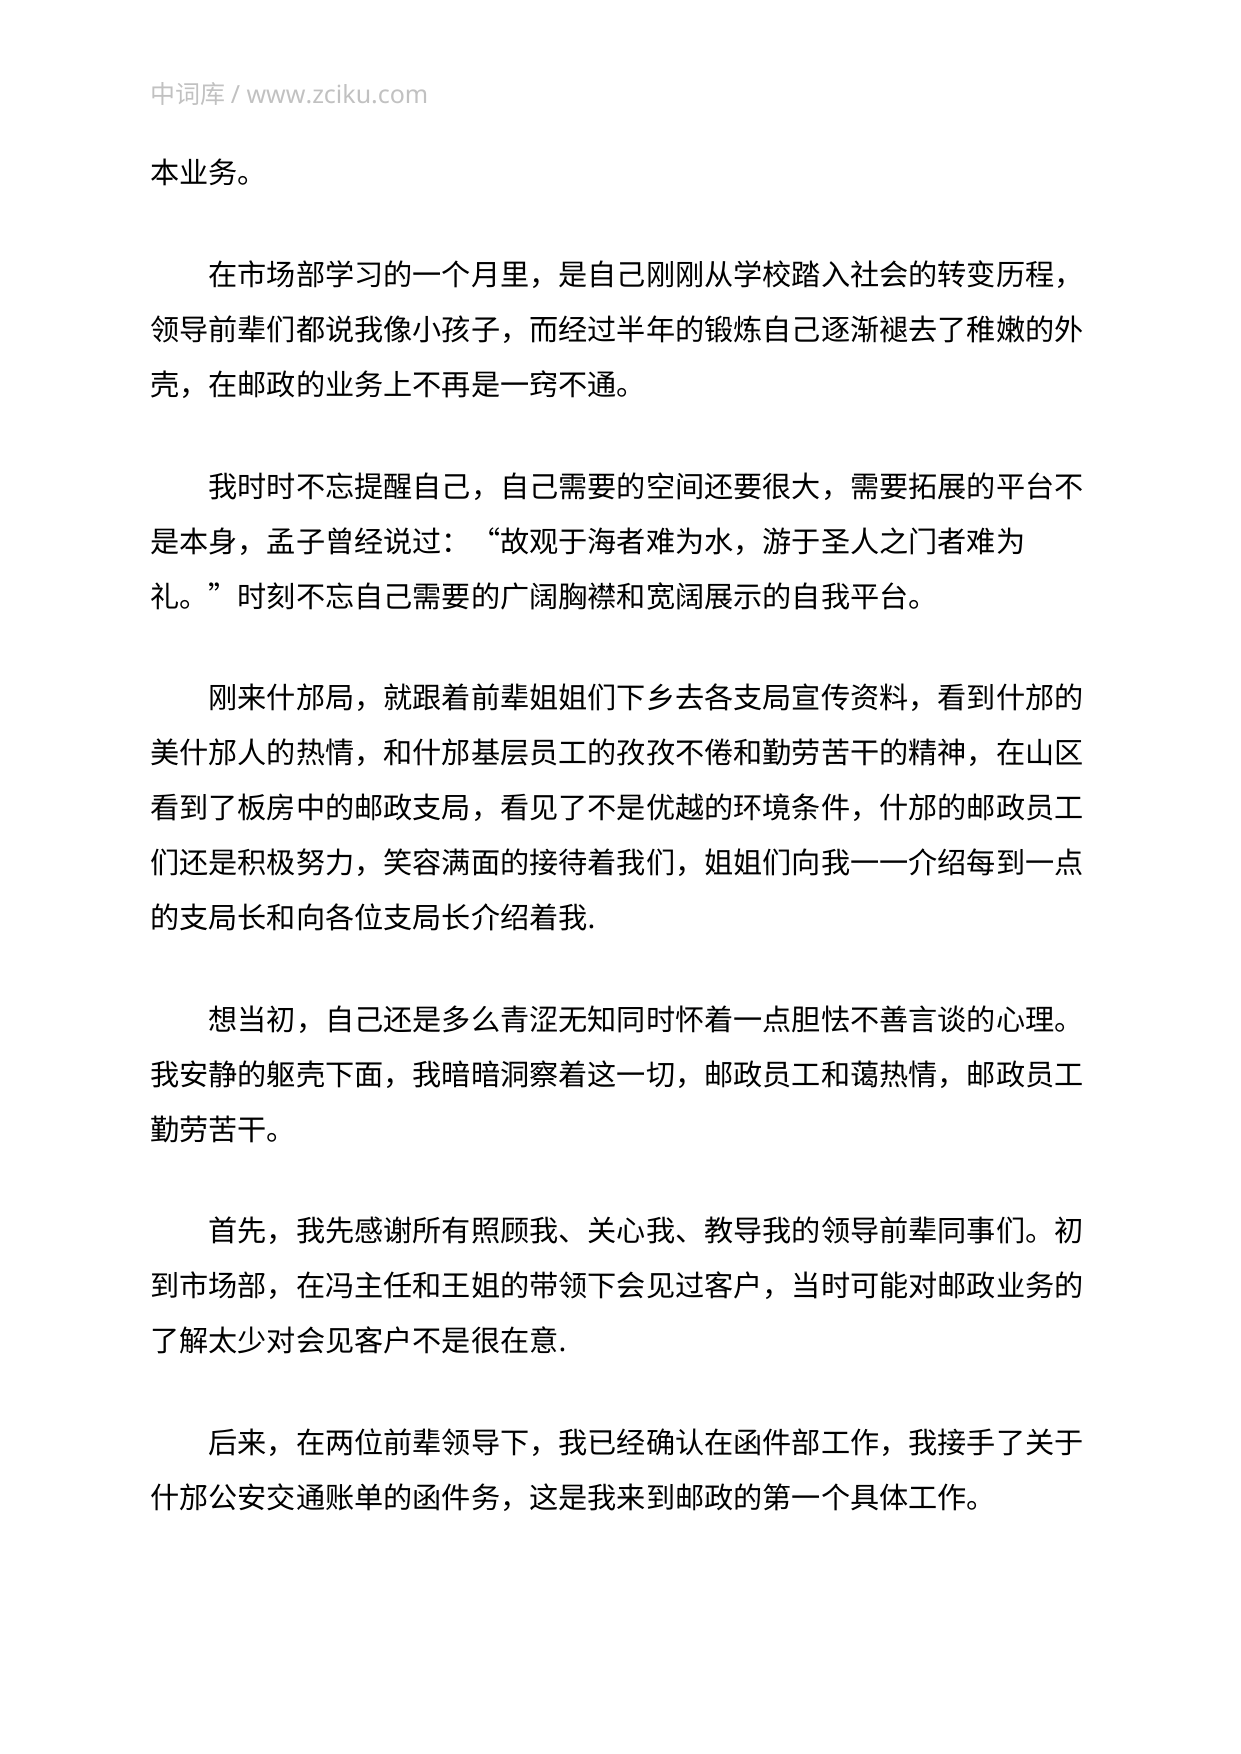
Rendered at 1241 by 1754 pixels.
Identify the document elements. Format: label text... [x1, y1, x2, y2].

text 刚来什邡局，就跟着前辈姐姐们下乡去各支局宣传资料，看到什邡的美什邡人的热情，和什邡基层员工的孜孜不倦和勤劳苦干的精神，在山区看到了板房中的邮政支局，看见了不是优越的环境条件，什邡的邮政员工们还是积极努力，笑容满面的接待着我们，姐姐们向我一一介绍每到一点的支局长和向各位支局长介绍着我. [150, 675, 1090, 937]
text 我时时不忘提醒自己，自己需要的空间还要很大，需要拓展的平台不是本身，孟子曾经说过：“故观于海者难为水，游于圣人之门者难为礼。”时刻不忘自己需要的广阔胸襟和宽阔展示的自我平台。 [150, 463, 1090, 615]
text 想当初，自己还是多么青涩无知同时怀着一点胆怯不善言谈的心理。我安静的躯壳下面，我暗暗洞察着这一切，邮政员工和蔼热情，邮政员工勤劳苦干。 [150, 996, 1090, 1148]
text 首先，我先感谢所有照顾我、关心我、教导我的领导前辈同事们。初到市场部，在冯主任和王姐的带领下会见过客户，当时可能对邮政业务的了解太少对会见客户不是很在意. [150, 1208, 1090, 1360]
text 后来，在两位前辈领导下，我已经确认在函件部工作，我接手了关于什邡公安交通账单的函件务，这是我来到邮政的第一个具体工作。 [150, 1420, 1090, 1517]
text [150, 150, 1090, 192]
text 在市场部学习的一个月里，是自己刚刚从学校踏入社会的转变历程，领导前辈们都说我像小孩子，而经过半年的锻炼自己逐渐褪去了稚嫩的外壳，在邮政的业务上不再是一窍不通。 [150, 252, 1090, 404]
